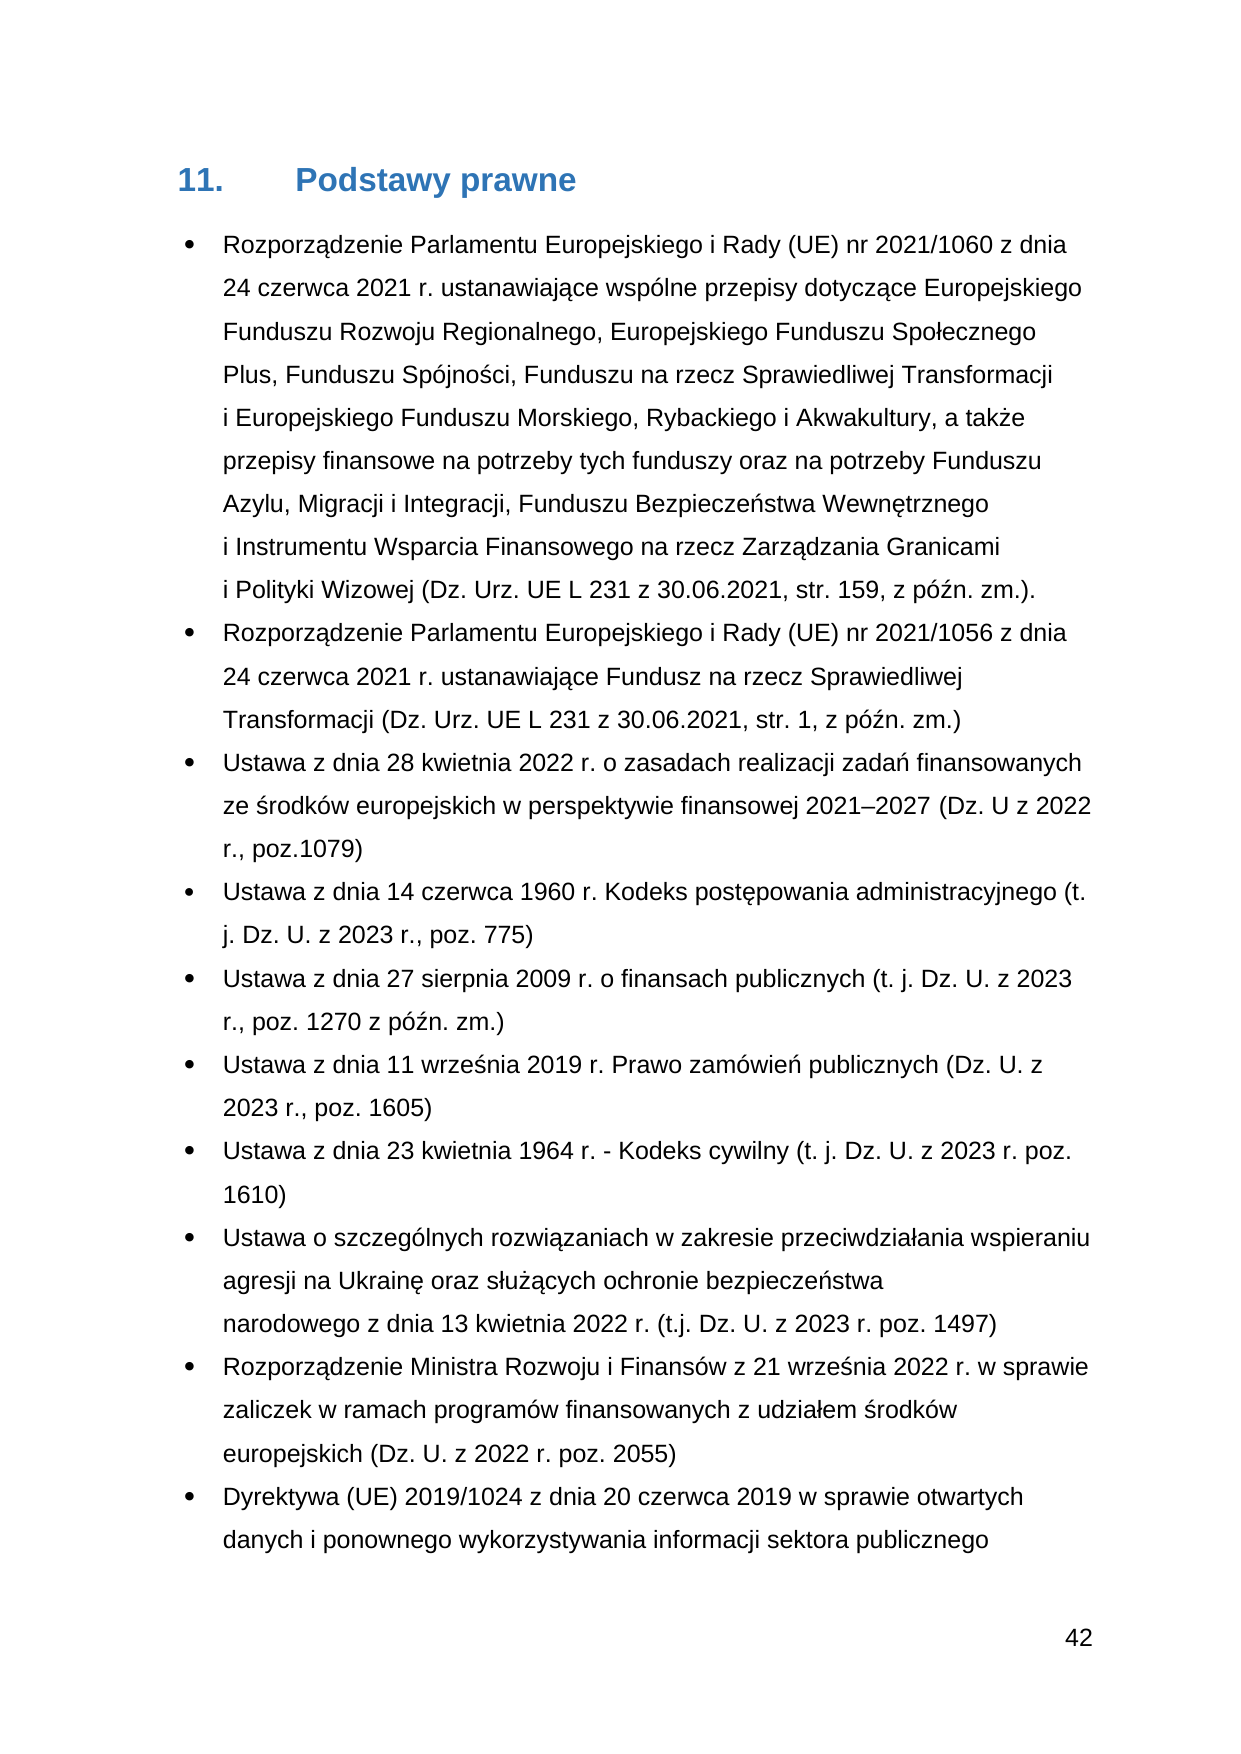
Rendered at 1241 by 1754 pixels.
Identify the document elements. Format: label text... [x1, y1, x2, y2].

list Ustawa z dnia 11 września 2019 r. Prawo zamówień publicznych (Dz. U. z 2023 r., poz. 1605) [185, 1050, 1093, 1122]
list Ustawa z dnia 14 czerwca 1960 r. Kodeks postępowania administracyjnego (t. j. Dz. U. z 2023 r., poz. 775) [185, 877, 1093, 949]
list Ustawa z dnia 23 kwietnia 1964 r. - Kodeks cywilny (t. j. Dz. U. z 2023 r. poz. 1610) [185, 1136, 1093, 1208]
subtitle Podstawy prawne [177, 160, 1093, 198]
list Dyrektywa (UE) 2019/1024 z dnia 20 czerwca 2019 w sprawie otwartych danych i ponownego wykorzystywania informacji sektora publicznego [185, 1482, 1093, 1554]
list Rozporządzenie Parlamentu Europejskiego i Rady (UE) nr 2021/1060 z dnia 24 czerwca 2021 r. ustanawiające wspólne przepisy dotyczące Europejskiego Funduszu Rozwoju Regionalnego, Europejskiego Funduszu Społecznego Plus, Funduszu Spójności, Funduszu na rzecz Sprawiedliwej Transformacji i Europejskiego Funduszu Morskiego, Rybackiego i Akwakultury, a także przepisy finansowe na potrzeby tych funduszy oraz na potrzeby Funduszu Azylu, Migracji i Integracji, Funduszu Bezpieczeństwa Wewnętrznego i Instrumentu Wsparcia Finansowego na rzecz Zarządzania Granicami i Polityki Wizowej (Dz. Urz. UE L 231 z 30.06.2021, str. 159, z późn. zm.). [185, 230, 1093, 604]
list Rozporządzenie Ministra Rozwoju i Finansów z 21 września 2022 r. w sprawie zaliczek w ramach programów finansowanych z udziałem środków europejskich (Dz. U. z 2022 r. poz. 2055) [185, 1352, 1093, 1467]
list Rozporządzenie Parlamentu Europejskiego i Rady (UE) nr 2021/1056 z dnia 24 czerwca 2021 r. ustanawiające Fundusz na rzecz Sprawiedliwej Transformacji (Dz. Urz. UE L 231 z 30.06.2021, str. 1, z późn. zm.) [185, 618, 1093, 733]
list Ustawa z dnia 28 kwietnia 2022 r. o zasadach realizacji zadań finansowanych ze środków europejskich w perspektywie finansowej 2021–2027 (Dz. U z 2022 r., poz.1079) [185, 748, 1093, 863]
list Ustawa o szczególnych rozwiązaniach w zakresie przeciwdziałania wspieraniu agresji na Ukrainę oraz służących ochronie bezpieczeństwa narodowego z dnia 13 kwietnia 2022 r. (t.j. Dz. U. z 2023 r. poz. 1497) [185, 1223, 1093, 1338]
list Ustawa z dnia 27 sierpnia 2009 r. o finansach publicznych (t. j. Dz. U. z 2023 r., poz. 1270 z późn. zm.) [185, 964, 1093, 1036]
